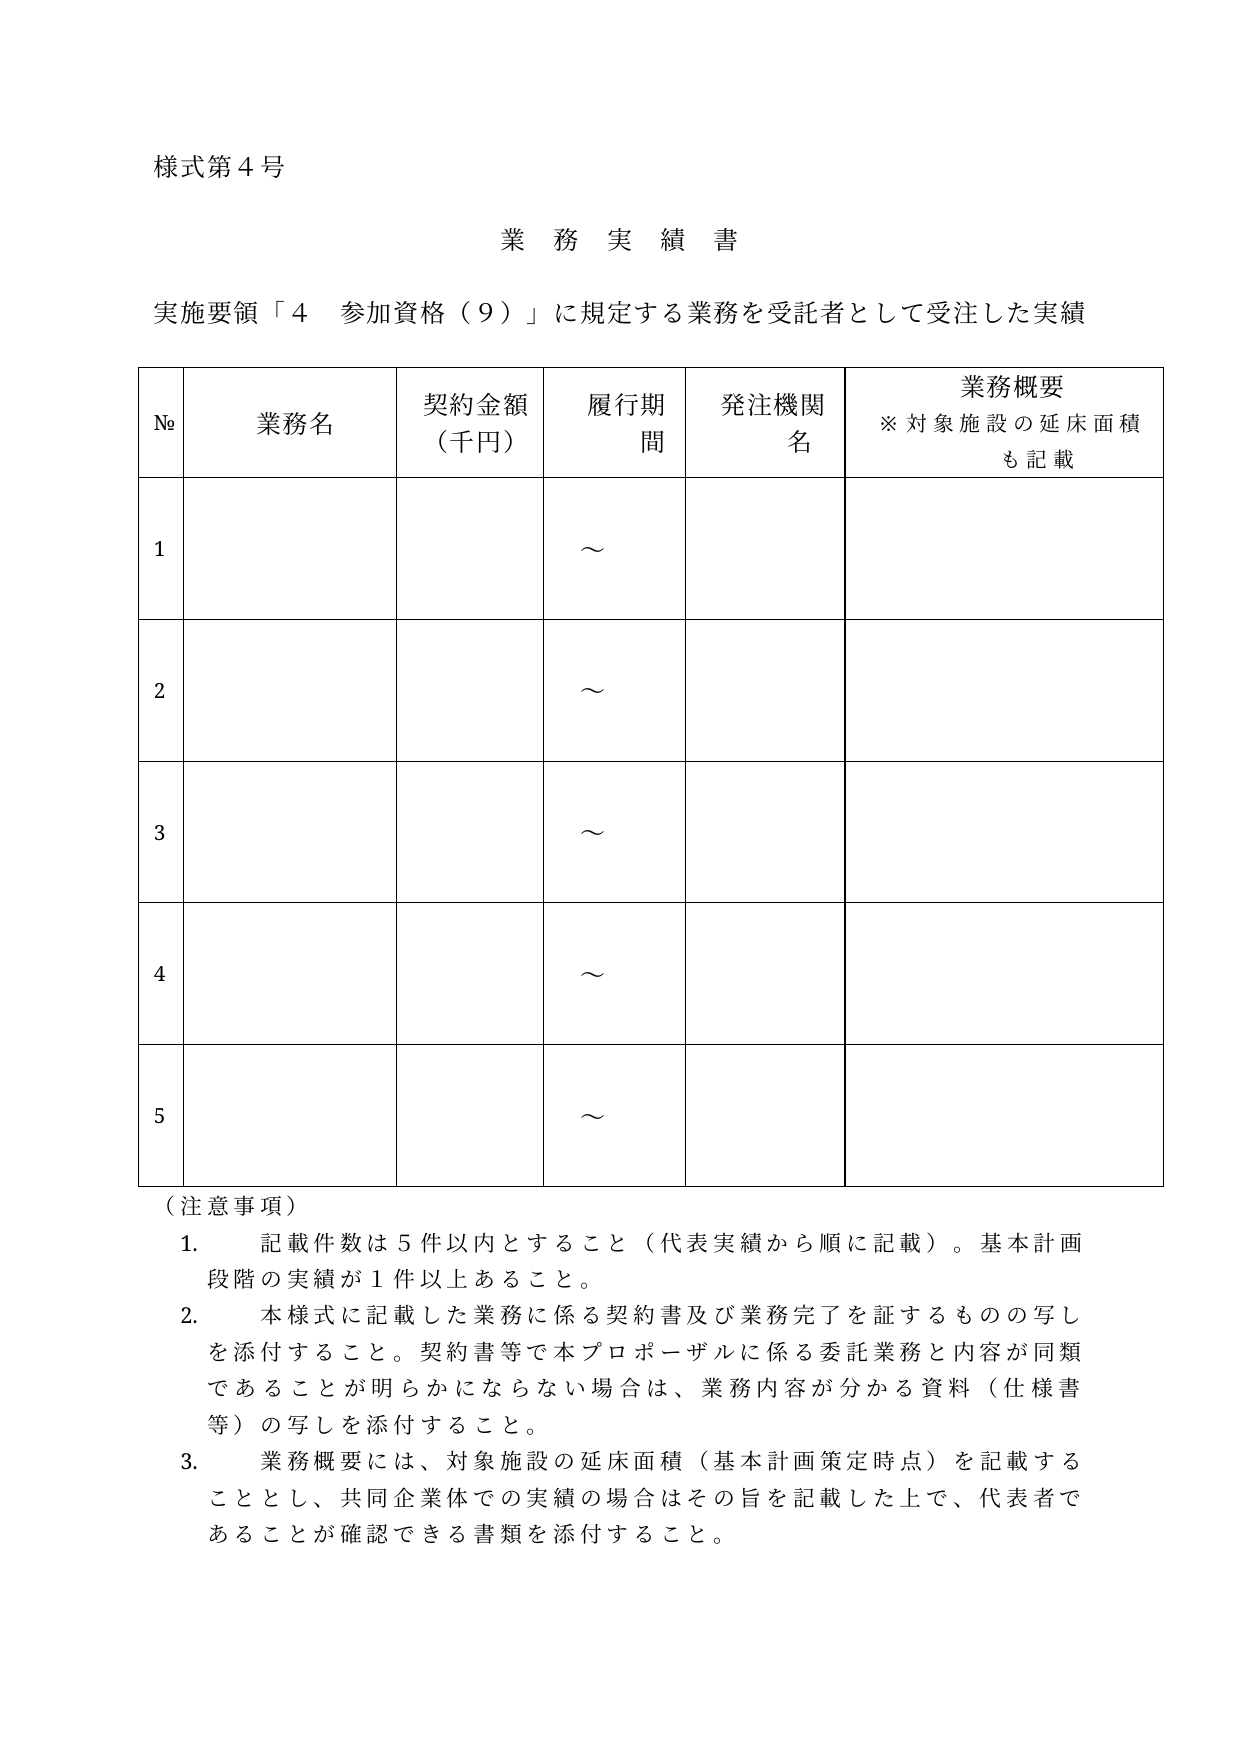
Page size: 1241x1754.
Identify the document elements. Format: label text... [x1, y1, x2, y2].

table_cell 4 [139, 903, 183, 1044]
table_cell 3 [139, 762, 183, 902]
table_cell [846, 620, 1163, 761]
table_cell [184, 620, 396, 761]
table_cell ～ [544, 762, 685, 902]
table_cell [846, 478, 1163, 619]
table_header 履行期間 [544, 368, 685, 477]
text 実施要領「４ 参加資格（９）」に規定する業務を受託者として受注した実績 [153, 294, 1087, 330]
table_cell 2 [139, 620, 183, 761]
text （注意事項） [153, 1187, 1087, 1223]
table_cell [184, 478, 396, 619]
list 業務概要には、対象施設の延床面積（基本計画策定時点）を記載することとし、共同企業体での実績の場合はその旨を記載した上で、代表者であることが確認できる書類を添付すること。 [168, 1442, 1087, 1551]
table_cell ～ [544, 1045, 685, 1186]
table_cell [686, 903, 844, 1044]
table_cell 1 [139, 478, 183, 619]
table_cell [686, 1045, 844, 1186]
table_cell [846, 903, 1163, 1044]
table_cell 5 [139, 1045, 183, 1186]
table_cell [184, 903, 396, 1044]
table_cell ～ [544, 478, 685, 619]
table_cell [397, 478, 543, 619]
list 記載件数は５件以内とすること（代表実績から順に記載）。基本計画段階の実績が１件以上あること。 [168, 1223, 1087, 1296]
table_header 発注機関名 [686, 368, 844, 477]
table_cell [686, 762, 844, 902]
table_cell [184, 1045, 396, 1186]
table_cell [397, 903, 543, 1044]
text 業 務 実 績 書 [153, 221, 1087, 257]
table_cell [397, 762, 543, 902]
table_header 業務名 [184, 368, 396, 477]
table_cell [686, 478, 844, 619]
table_cell [184, 762, 396, 902]
table_cell [397, 620, 543, 761]
table_cell [846, 762, 1163, 902]
table_header 契約金額 （千円） [397, 368, 543, 477]
table_cell [397, 1045, 543, 1186]
text 様式第４号 [153, 148, 1087, 184]
table_cell [686, 620, 844, 761]
table_header № [139, 368, 183, 477]
table_header 業務概要 ※対象施設の延床面積も記載 [846, 368, 1163, 477]
table_cell ～ [544, 903, 685, 1044]
list 本様式に記載した業務に係る契約書及び業務完了を証するものの写しを添付すること。契約書等で本プロポーザルに係る委託業務と内容が同類であることが明らかにならない場合は、業務内容が分かる資料（仕様書等）の写しを添付すること。 [168, 1296, 1087, 1442]
table_cell ～ [544, 620, 685, 761]
table_cell [846, 1045, 1163, 1186]
